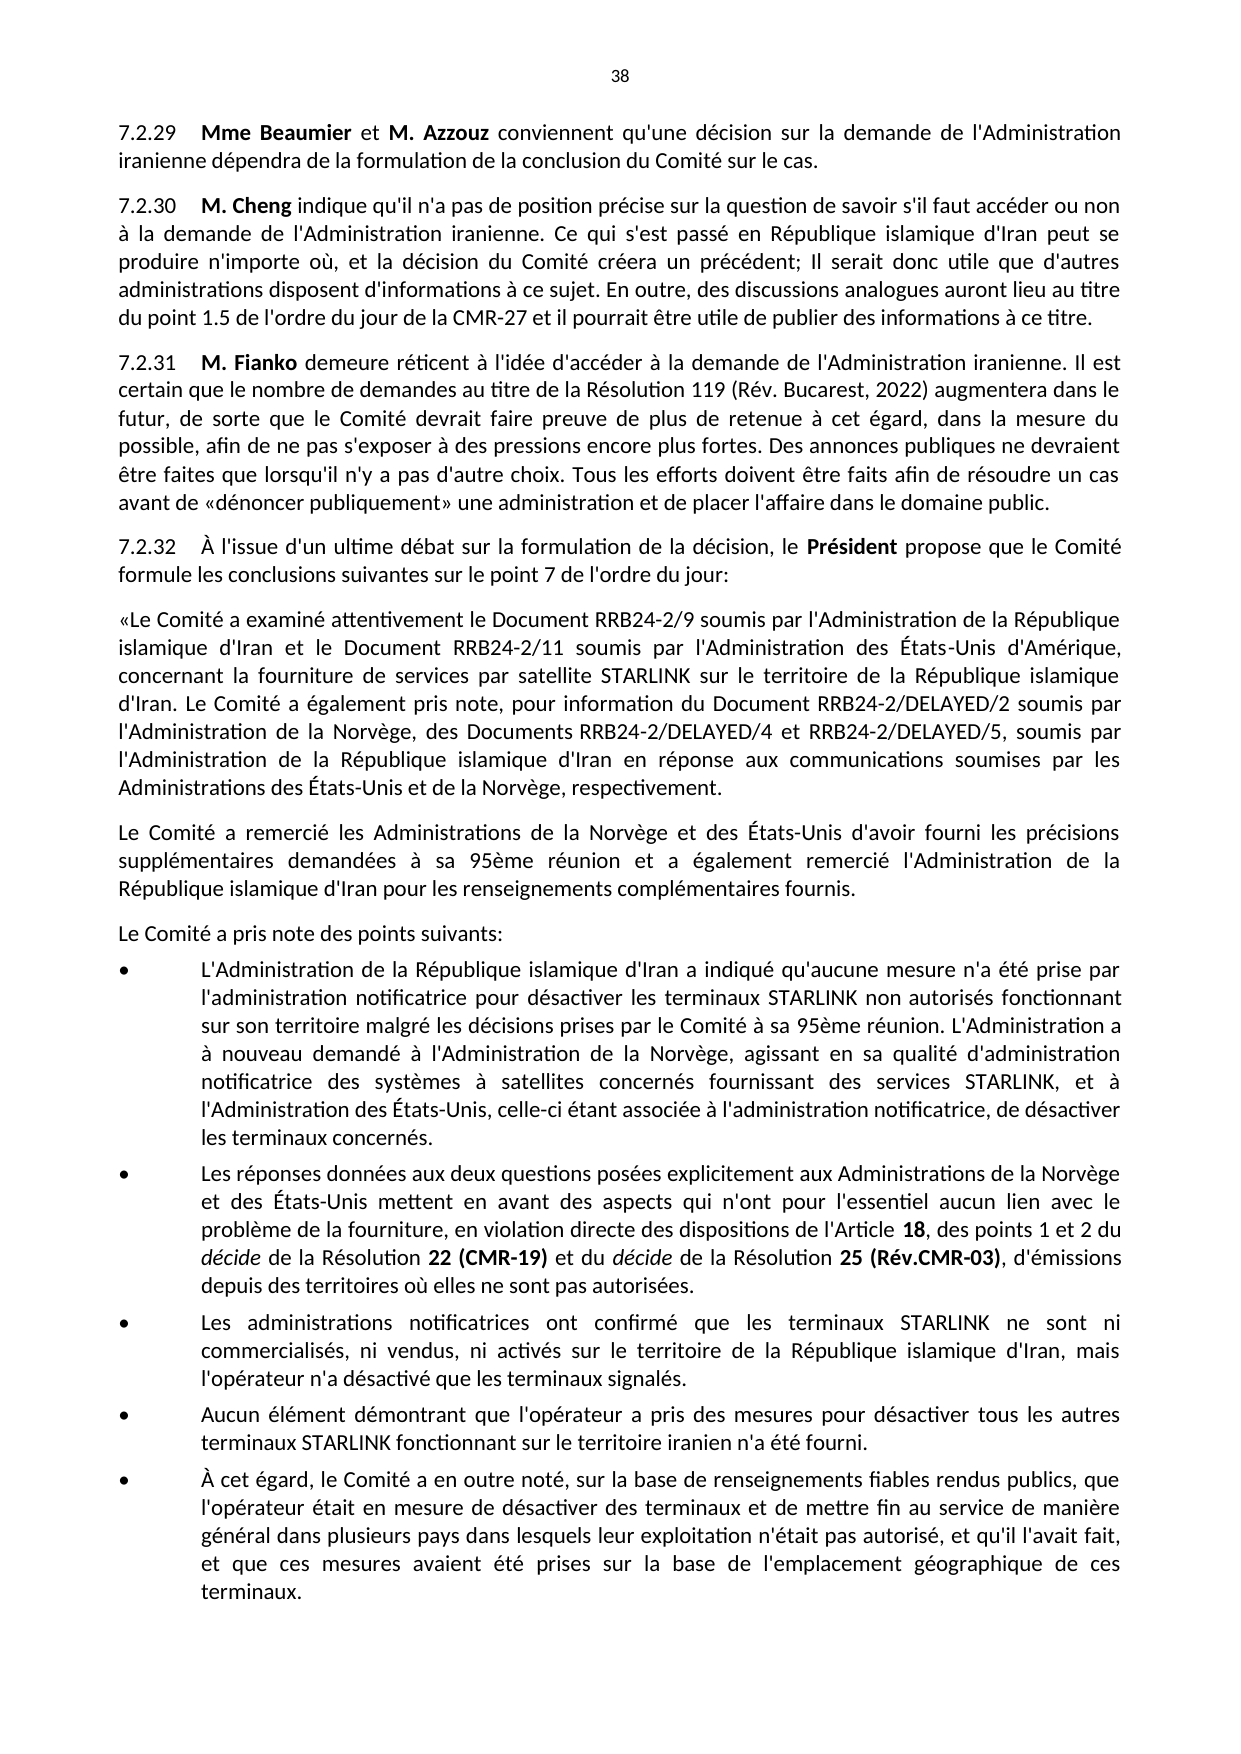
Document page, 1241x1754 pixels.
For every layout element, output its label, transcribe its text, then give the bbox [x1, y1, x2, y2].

text • Les réponses données aux deux questions posées explicitement aux Administrations de la Norvège et des États-Unis mettent en avant des aspects qui n'ont pour l'essentiel aucun lien avec le problème de la fourniture, en violation directe des dispositions de l'Article 18, des points 1 et 2 du décide de la Résolution 22 (CMR-19) et du décide de la Résolution 25 (Rév.CMR-03), d'émissions depuis des territoires où elles ne sont pas autorisées. [118, 1159, 1122, 1299]
text 7.2.30 M. Cheng indique qu'il n'a pas de position précise sur la question de savoir s'il faut accéder ou non à la demande de l'Administration iranienne. Ce qui s'est passé en République islamique d'Iran peut se produire n'importe où, et la décision du Comité créera un précédent; Il serait donc utile que d'autres administrations disposent d'informations à ce sujet. En outre, des discussions analogues auront lieu au titre du point 1.5 de l'ordre du jour de la CMR-27 et il pourrait être utile de publier des informations à ce titre. [118, 191, 1122, 331]
text Le Comité a remercié les Administrations de la Norvège et des États-Unis d'avoir fourni les précisions supplémentaires demandées à sa 95ème réunion et a également remercié l'Administration de la République islamique d'Iran pour les renseignements complémentaires fournis. [118, 818, 1122, 902]
text • Aucun élément démontrant que l'opérateur a pris des mesures pour désactiver tous les autres terminaux STARLINK fonctionnant sur le territoire iranien n'a été fourni. [118, 1400, 1122, 1456]
text «Le Comité a examiné attentivement le Document RRB24-2/9 soumis par l'Administration de la République islamique d'Iran et le Document RRB24-2/11 soumis par l'Administration des États-Unis d'Amérique, concernant la fourniture de services par satellite STARLINK sur le territoire de la République islamique d'Iran. Le Comité a également pris note, pour information du Document RRB24-2/DELAYED/2 soumis par l'Administration de la Norvège, des Documents RRB24-2/DELAYED/4 et RRB24-2/DELAYED/5, soumis par l'Administration de la République islamique d'Iran en réponse aux communications soumises par les Administrations des États-Unis et de la Norvège, respectivement. [118, 605, 1122, 801]
text 7.2.31 M. Fianko demeure réticent à l'idée d'accéder à la demande de l'Administration iranienne. Il est certain que le nombre de demandes au titre de la Résolution 119 (Rév. Bucarest, 2022) augmentera dans le futur, de sorte que le Comité devrait faire preuve de plus de retenue à cet égard, dans la mesure du possible, afin de ne pas s'exposer à des pressions encore plus fortes. Des annonces publiques ne devraient être faites que lorsqu'il n'y a pas d'autre choix. Tous les efforts doivent être faits afin de résoudre un cas avant de «dénoncer publiquement» une administration et de placer l'affaire dans le domaine public. [118, 348, 1122, 516]
text • À cet égard, le Comité a en outre noté, sur la base de renseignements fiables rendus publics, que l'opérateur était en mesure de désactiver des terminaux et de mettre fin au service de manière général dans plusieurs pays dans lesquels leur exploitation n'était pas autorisé, et qu'il l'avait fait, et que ces mesures avaient été prises sur la base de l'emplacement géographique de ces terminaux. [118, 1465, 1122, 1605]
text • L'Administration de la République islamique d'Iran a indiqué qu'aucune mesure n'a été prise par l'administration notificatrice pour désactiver les terminaux STARLINK non autorisés fonctionnant sur son territoire malgré les décisions prises par le Comité à sa 95ème réunion. L'Administration a à nouveau demandé à l'Administration de la Norvège, agissant en sa qualité d'administration notificatrice des systèmes à satellites concernés fournissant des services STARLINK, et à l'Administration des États-Unis, celle-ci étant associée à l'administration notificatrice, de désactiver les terminaux concernés. [118, 955, 1122, 1151]
text • Les administrations notificatrices ont confirmé que les terminaux STARLINK ne sont ni commercialisés, ni vendus, ni activés sur le territoire de la République islamique d'Iran, mais l'opérateur n'a désactivé que les terminaux signalés. [118, 1308, 1122, 1392]
text Le Comité a pris note des points suivants: [118, 919, 1122, 947]
text 7.2.29 Mme Beaumier et M. Azzouz conviennent qu'une décision sur la demande de l'Administration iranienne dépendra de la formulation de la conclusion du Comité sur le cas. [118, 118, 1122, 174]
text 7.2.32 À l'issue d'un ultime débat sur la formulation de la décision, le Président propose que le Comité formule les conclusions suivantes sur le point 7 de l'ordre du jour: [118, 532, 1122, 588]
